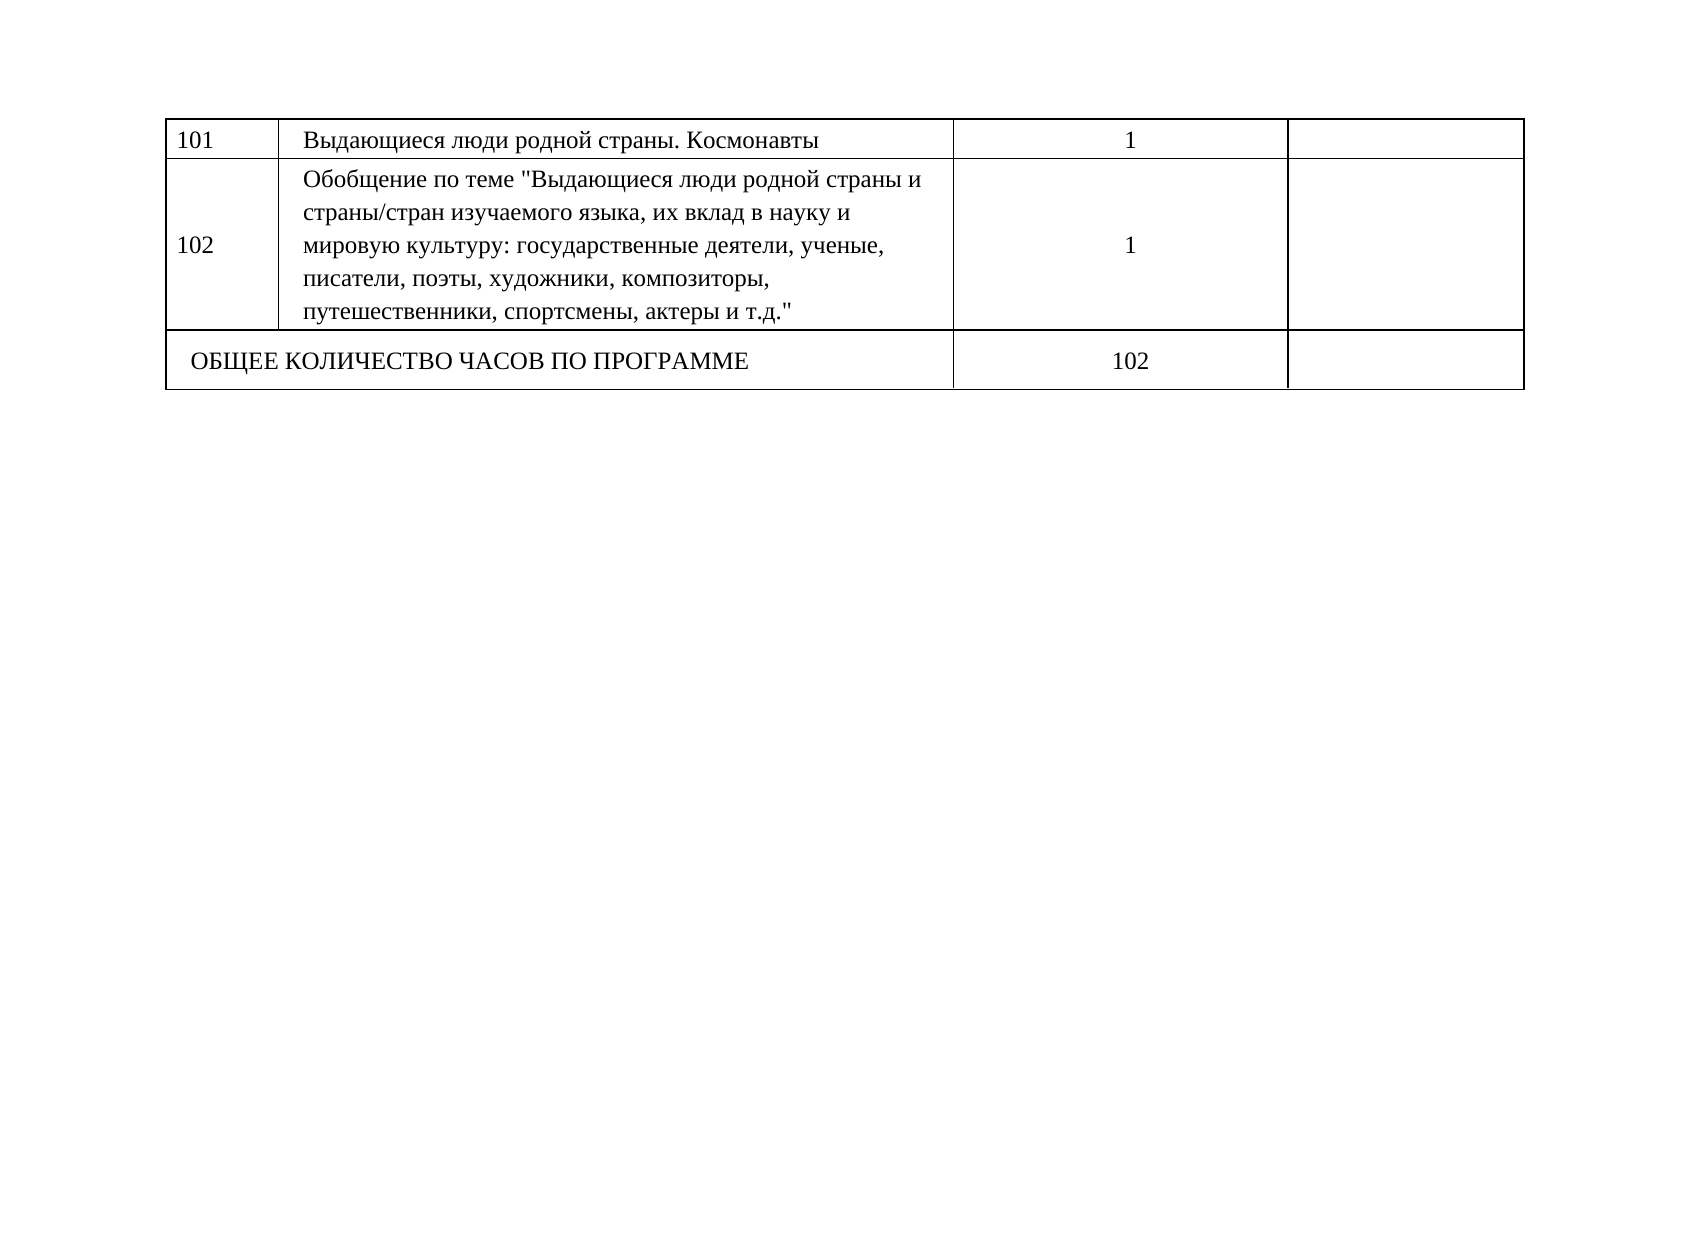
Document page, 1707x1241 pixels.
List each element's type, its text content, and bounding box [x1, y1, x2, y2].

table_cell [1289, 159, 1523, 329]
table_cell ОБЩЕЕ КОЛИЧЕСТВО ЧАСОВ ПО ПРОГРАММЕ [167, 331, 953, 388]
table_cell [1289, 120, 1523, 157]
table_cell 1 [954, 120, 1287, 157]
table_cell Выдающиеся люди родной страны. Космонавты [279, 120, 953, 157]
table_cell 101 [167, 120, 278, 157]
table_cell Обобщение по теме "Выдающиеся люди родной страны и страны/стран изучаемого языка, их вклад в науку и мировую культуру: государственные деятели, ученые, писатели, поэты, художники, композиторы, путешественники, спортсмены, актеры и т.д." [279, 159, 953, 329]
table_cell 102 [954, 331, 1287, 388]
table_cell 102 [167, 159, 278, 329]
table_cell 1 [954, 159, 1287, 329]
table_cell [1289, 331, 1523, 388]
